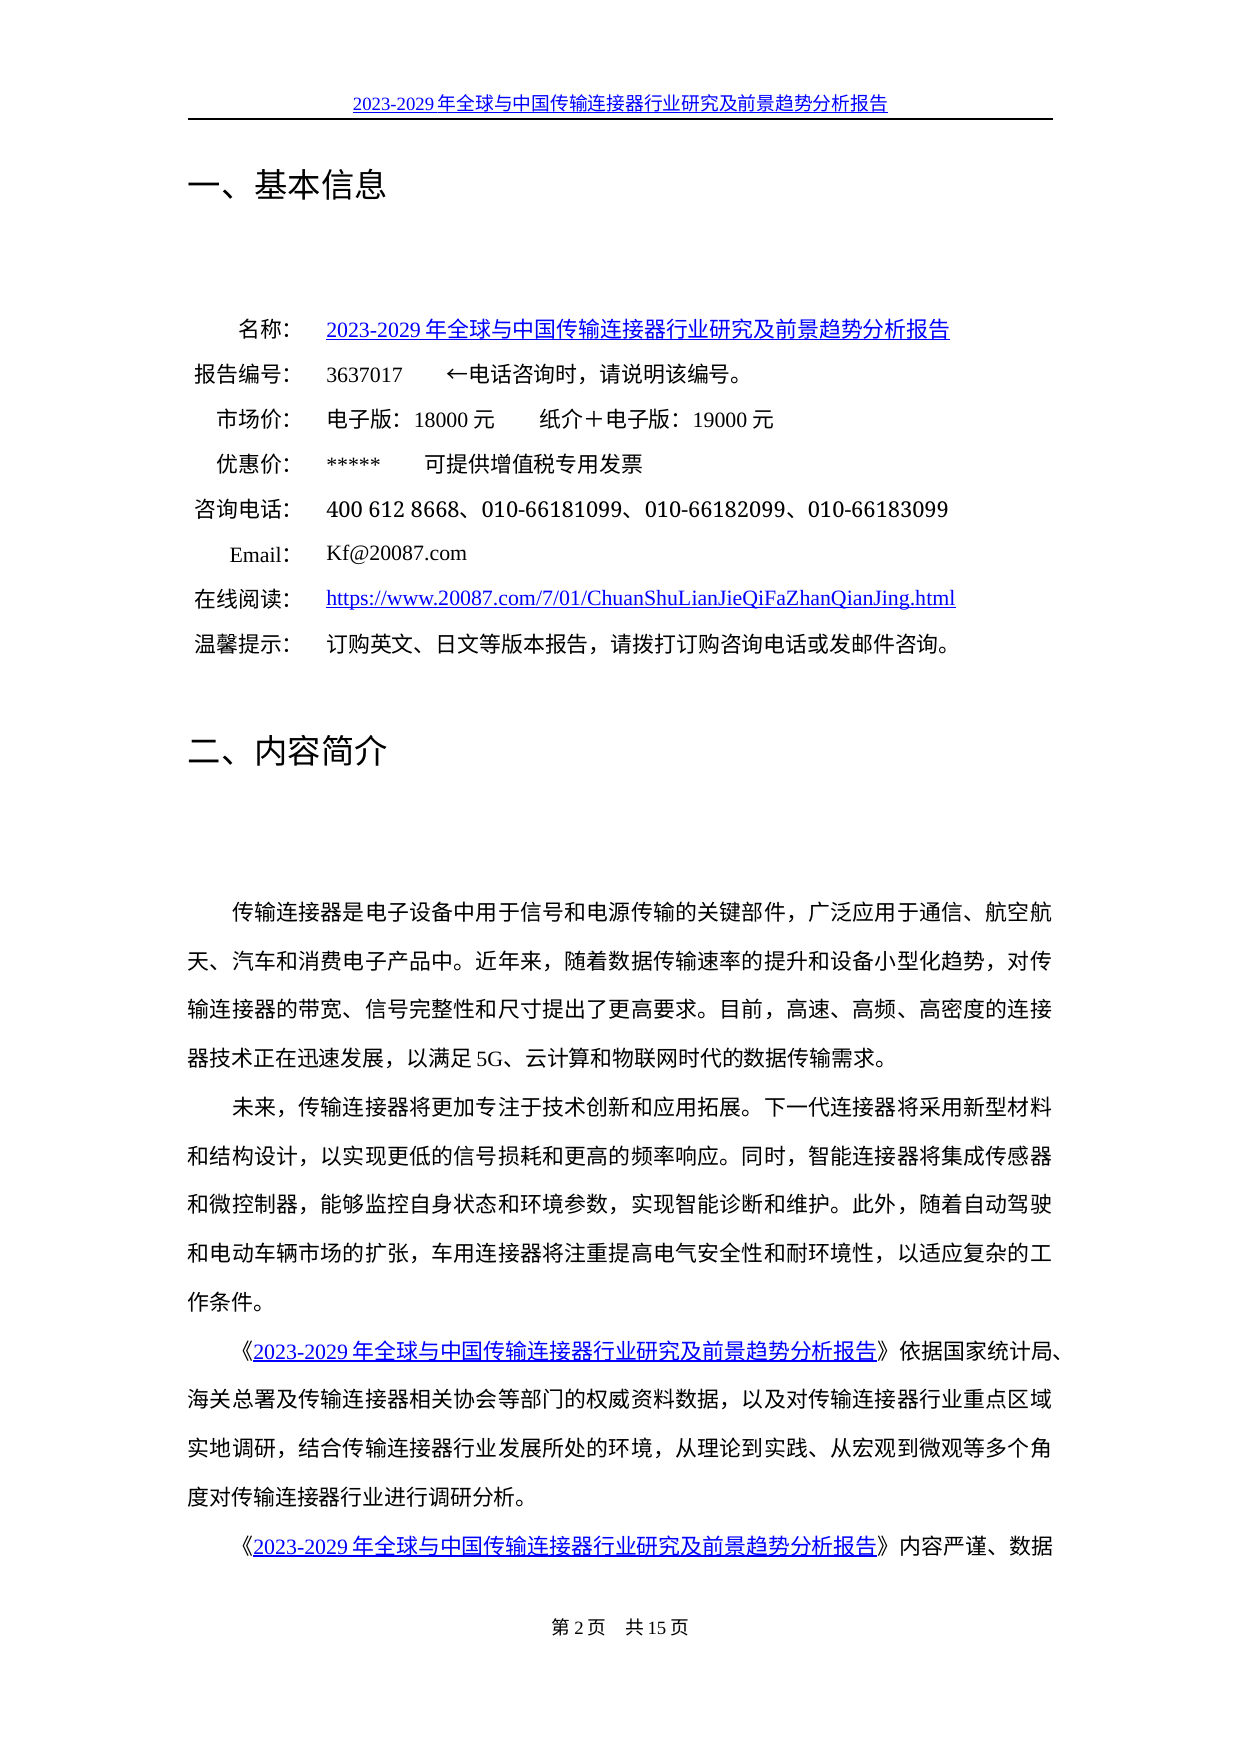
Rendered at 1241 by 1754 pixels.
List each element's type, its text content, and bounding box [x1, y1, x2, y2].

table_cell 400 612 8668、010-66181099、010-66182099、010-66183099 [315, 492, 1073, 537]
table_cell Email： [167, 537, 315, 582]
table_cell Kf@20087.com [315, 537, 1073, 582]
title 二、内容简介 [187, 717, 1053, 782]
title 一、基本信息 [187, 150, 1053, 215]
table_header 名称： [167, 312, 315, 357]
table_cell 报告编号： [167, 357, 315, 402]
table_cell ***** 可提供增值税专用发票 [315, 447, 1073, 492]
table_cell 咨询电话： [167, 492, 315, 537]
table_cell 优惠价： [167, 447, 315, 492]
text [187, 894, 1053, 1561]
table_cell 电子版：18000 元 纸介＋电子版：19000 元 [315, 402, 1073, 447]
table_cell 订购英文、日文等版本报告，请拨打订购咨询电话或发邮件咨询。 [315, 627, 1073, 672]
table_cell 3637017 ←电话咨询时，请说明该编号。 [315, 357, 1073, 402]
table_header 2023-2029年全球与中国传输连接器行业研究及前景趋势分析报告 [315, 312, 1073, 357]
table_cell [315, 582, 1073, 627]
table_cell 市场价： [167, 402, 315, 447]
table_cell 在线阅读： [167, 582, 315, 627]
table_cell 温馨提示： [167, 627, 315, 672]
